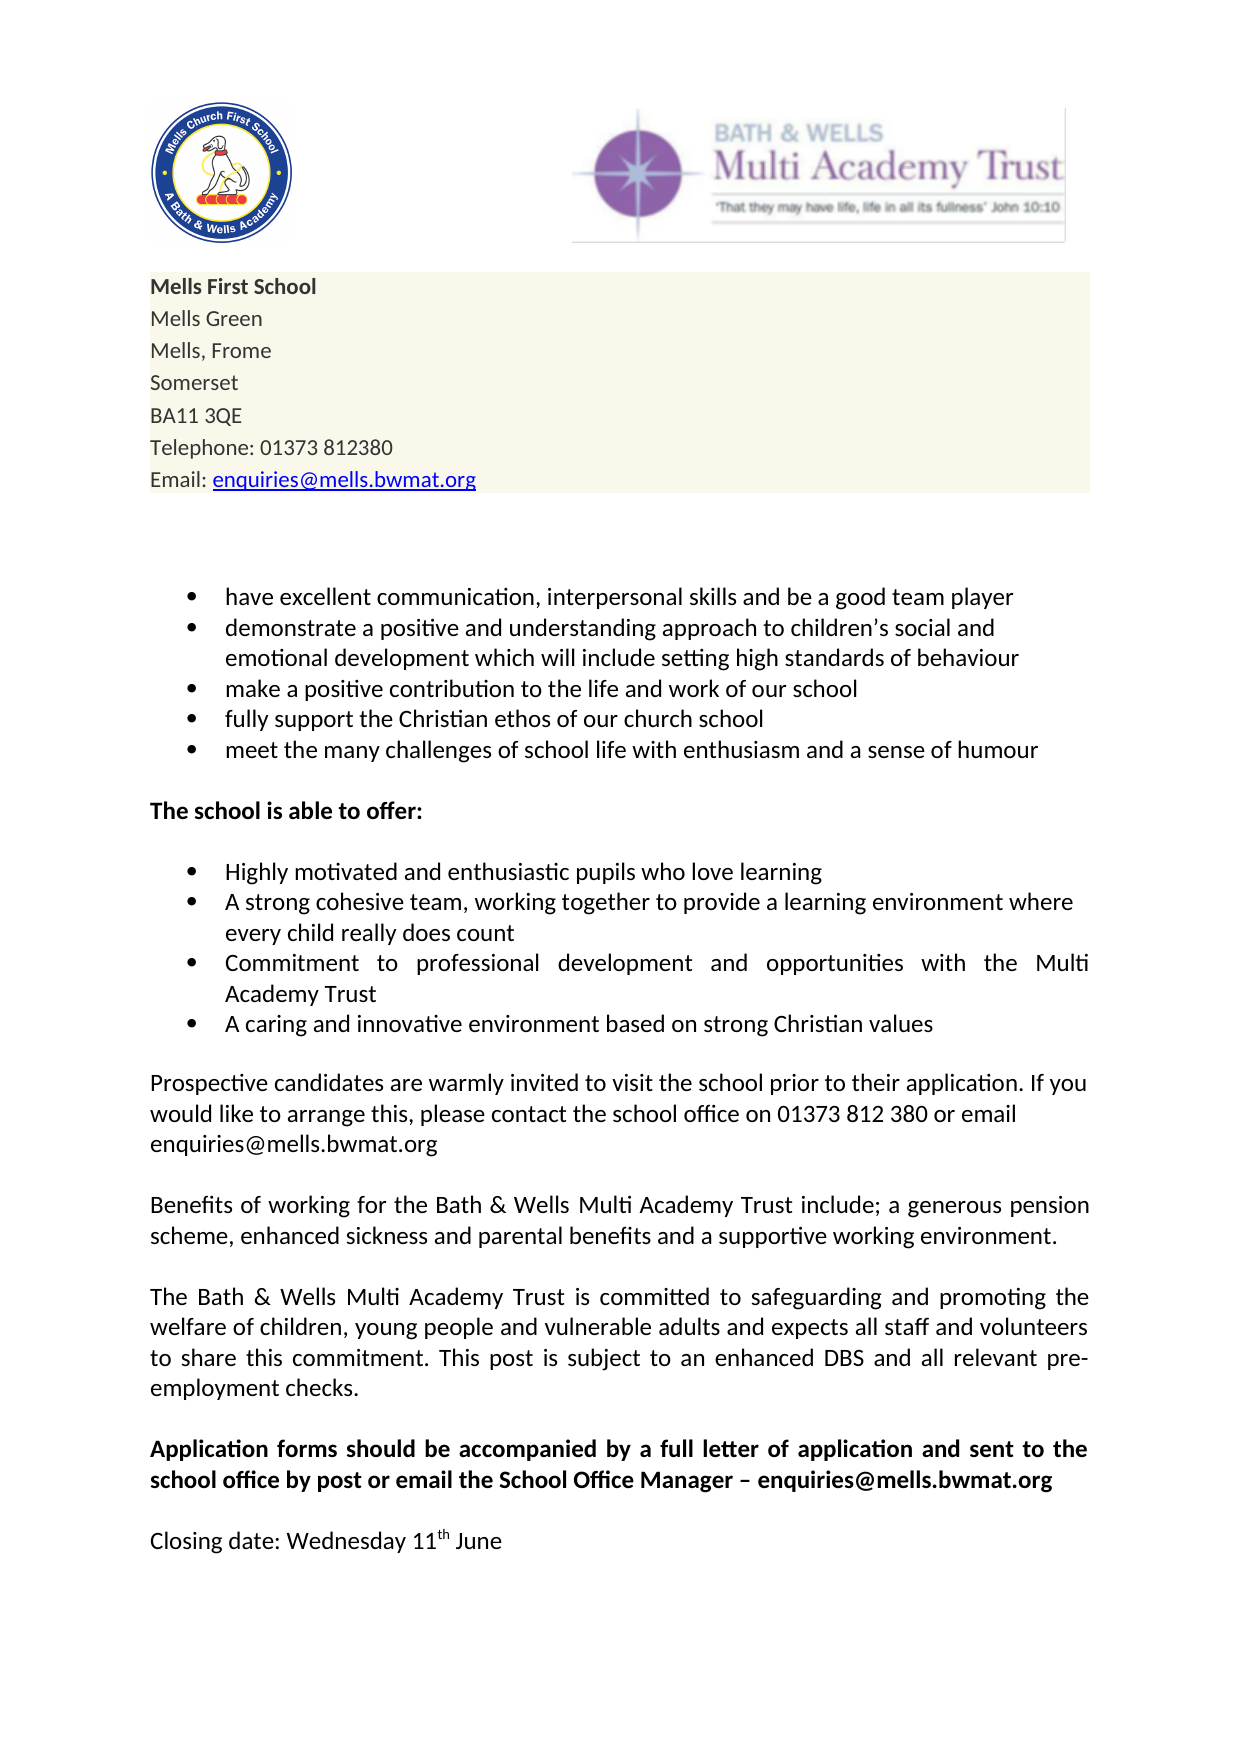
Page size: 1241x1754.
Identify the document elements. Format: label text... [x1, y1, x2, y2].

list Highly motivated and enthusiastic pupils who love learning [187, 856, 1090, 887]
list fully support the Christian ethos of our church school [187, 703, 1090, 734]
text Closing date: Wednesday 11th June [150, 1525, 1090, 1556]
list have excellent communication, interpersonal skills and be a good team player [187, 581, 1090, 612]
text Prospective candidates are warmly invited to visit the school prior to their application. If you would like to arrange this, please contact the school office on 01373 812 380 or email enquiries@mells.bwmat.org [150, 1067, 1090, 1159]
text The Bath & Wells Multi Academy Trust is committed to safeguarding and promoting the welfare of children, young people and vulnerable adults and expects all staff and volunteers to share this commitment. This post is subject to an enhanced DBS and all relevant pre-employment checks. [150, 1281, 1090, 1403]
text Application forms should be accompanied by a full letter of application and sent to the school office by post or email the School Office Manager – enquiries@mells.bwmat.org [150, 1433, 1090, 1494]
list A strong cohesive team, working together to provide a learning environment where every child really does count [187, 887, 1090, 948]
list A caring and innovative environment based on strong Christian values [187, 1009, 1090, 1039]
picture [150, 101, 293, 244]
list Commitment to professional development and opportunities with the Multi Academy Trust [187, 948, 1090, 1009]
text Benefits of working for the Bath & Wells Multi Academy Trust include; a generous pension scheme, enhanced sickness and parental benefits and a supportive working environment. [150, 1189, 1090, 1250]
text The school is able to offer: [150, 795, 1090, 826]
list demonstrate a positive and understanding approach to children’s social and emotional development which will include setting high standards of behaviour [187, 612, 1090, 673]
list make a positive contribution to the life and work of our school [187, 673, 1090, 703]
picture [571, 108, 1067, 244]
list meet the many challenges of school life with enthusiasm and a sense of humour [187, 734, 1090, 764]
